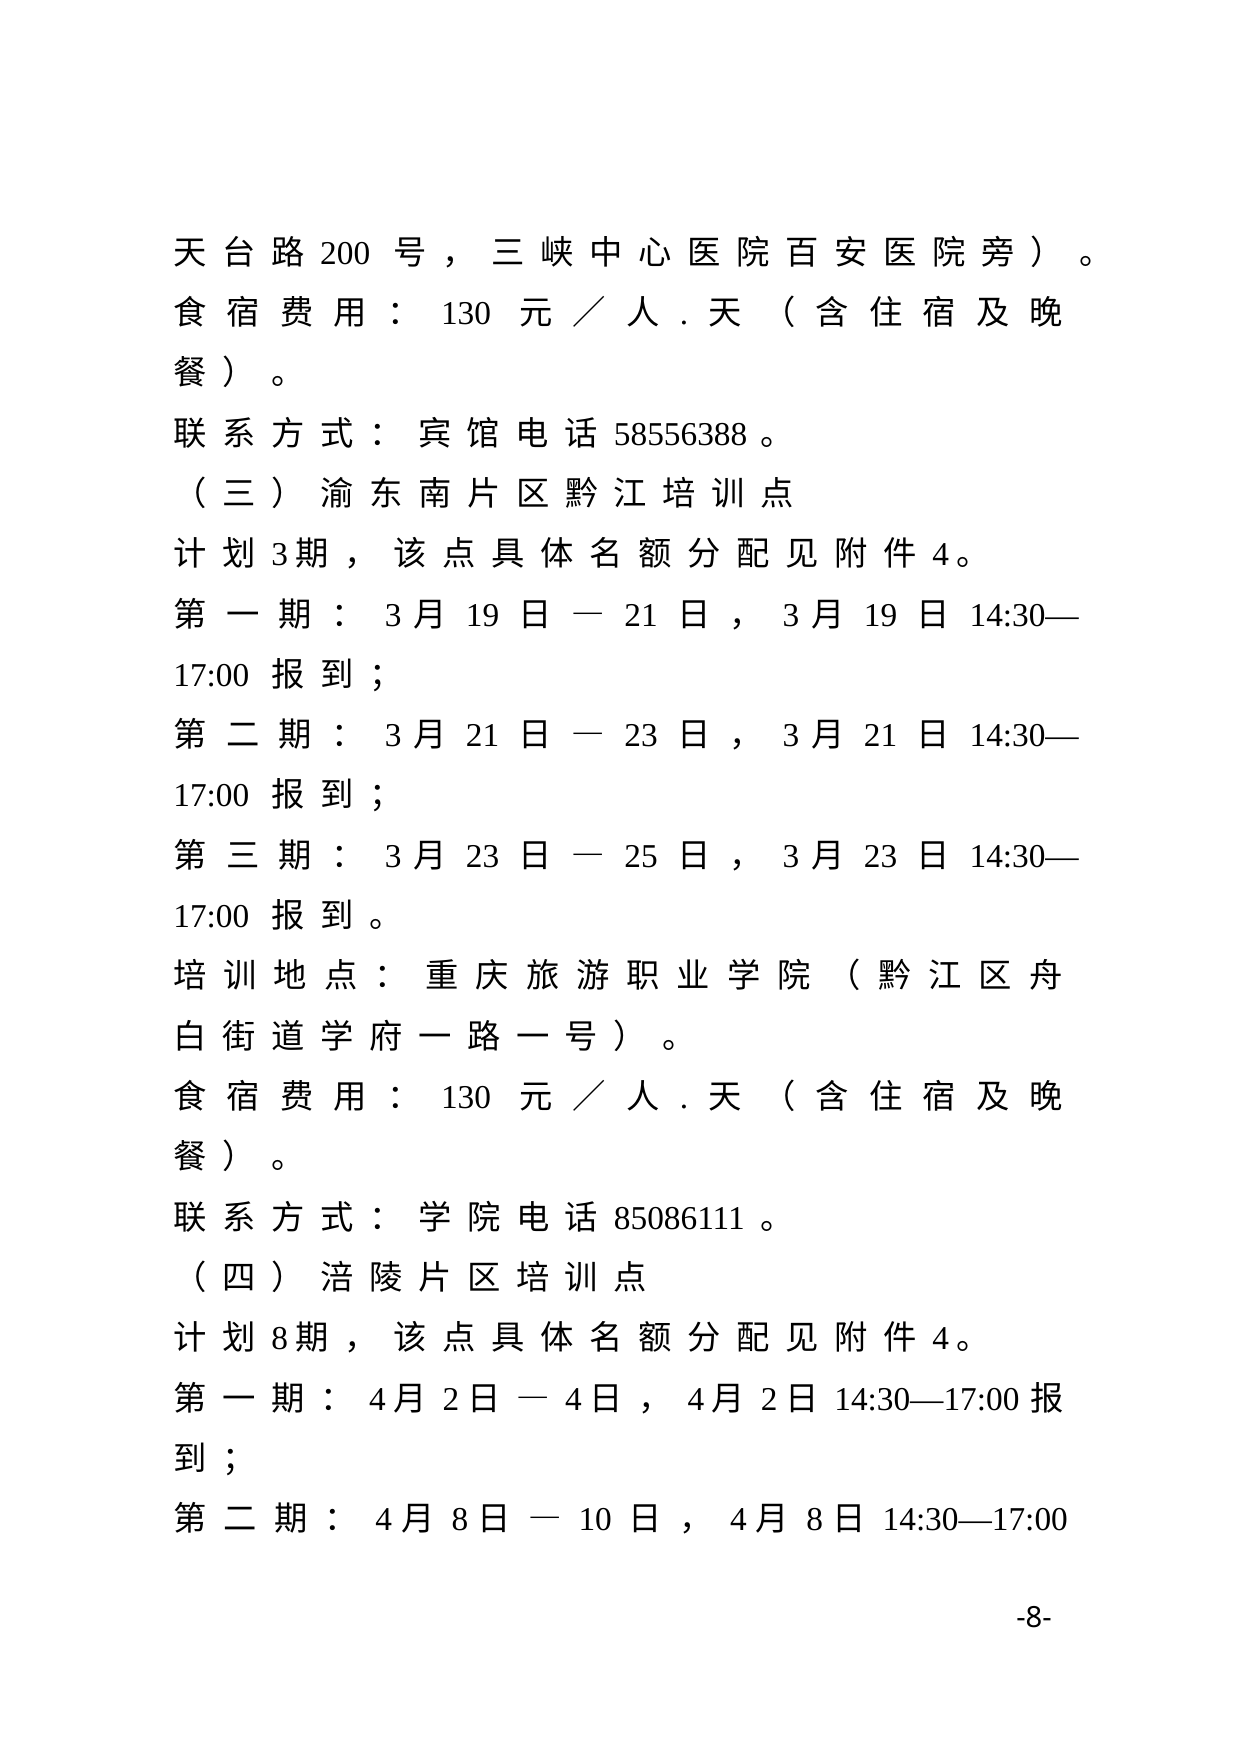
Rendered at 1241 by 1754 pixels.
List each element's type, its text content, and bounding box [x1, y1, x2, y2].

text 食宿费用：130元／人.天（含住宿及晚餐）。 [173, 1064, 1079, 1184]
text 食宿费用：130元／人.天（含住宿及晚餐）。 [173, 280, 1079, 400]
text 第一期：3月19日—21日，3月19日14:30—17:00报到； [173, 581, 1079, 702]
text 计划8期，该点具体名额分配见附件4。 [173, 1305, 1079, 1365]
text （四）涪陵片区培训点 [173, 1245, 1079, 1305]
text 联系方式：宾馆电话58556388。 [173, 400, 1079, 461]
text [173, 1486, 1079, 1546]
text 第二期：3月21日—23日，3月21日14:30—17:00报到； [173, 702, 1079, 822]
text 第一期：4月2日—4日，4月2日14:30—17:00报到； [173, 1365, 1079, 1486]
text （三）渝东南片区黔江培训点 [173, 461, 1079, 521]
text 培训地点：重庆旅游职业学院（黔江区舟白街道学府一路一号）。 [173, 943, 1079, 1064]
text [173, 219, 1079, 280]
text 第三期：3月23日—25日，3月23日14:30—17:00报到。 [173, 822, 1079, 943]
text 联系方式：学院电话85086111。 [173, 1184, 1079, 1245]
text 计划3期，该点具体名额分配见附件4。 [173, 521, 1079, 581]
